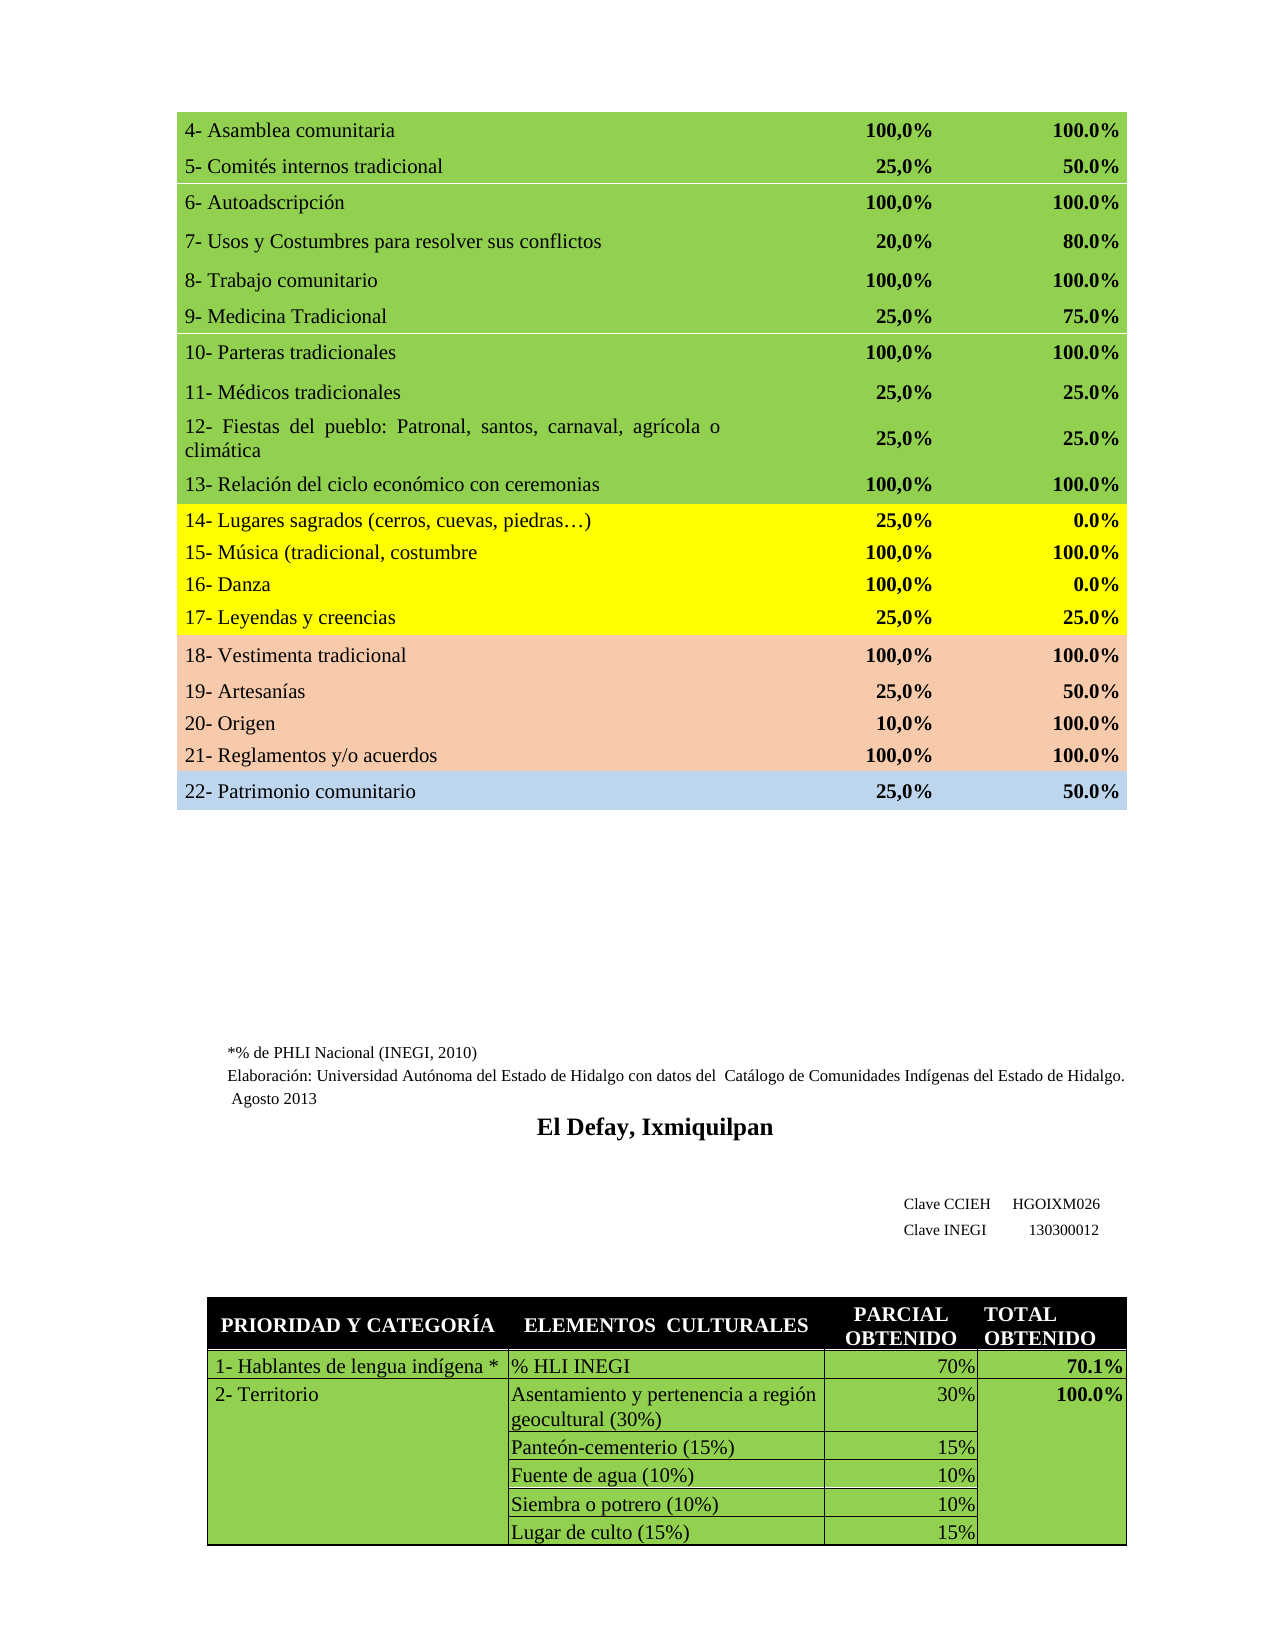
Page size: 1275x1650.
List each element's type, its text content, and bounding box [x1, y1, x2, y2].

table_cell 11- Médicos tradicionales [177, 371, 728, 413]
table_cell 25,0% [728, 599, 940, 635]
table_cell 50.0% [940, 148, 1127, 183]
table_cell 10% [825, 1489, 977, 1516]
table_cell 100.0% [940, 707, 1127, 738]
text *% de PHLI Nacional (INEGI, 2010) [227, 1043, 1127, 1062]
table_cell 100.0% [940, 463, 1127, 504]
table_cell 25.0% [940, 413, 1127, 463]
table_cell 30% [825, 1379, 977, 1431]
table_cell 100,0% [728, 463, 940, 504]
table_cell 80.0% [940, 221, 1127, 262]
table_cell 16- Danza [177, 568, 728, 599]
table_cell 10- Parteras tradicionales [177, 334, 728, 371]
table_cell 100,0% [728, 635, 940, 676]
table_cell 10,0% [728, 707, 940, 738]
table_cell 7- Usos y Costumbres para resolver sus conflictos [177, 221, 728, 262]
table_header PRIORIDAD Y CATEGORÍA [208, 1298, 508, 1349]
table_cell 100.0% [940, 738, 1127, 771]
table_cell 100,0% [728, 334, 940, 371]
table_cell Lugar de culto (15%) [509, 1517, 824, 1544]
table_cell Asentamiento y pertenencia a región geocultural (30%) [509, 1379, 824, 1431]
table_cell 100.0% [940, 635, 1127, 676]
table_cell 100.0% [978, 1379, 1126, 1544]
table_cell 100,0% [728, 262, 940, 299]
table_cell 100,0% [728, 184, 940, 221]
table_cell 70% [825, 1351, 977, 1378]
table_cell 100,0% [728, 112, 940, 148]
text Elaboración: Universidad Autónoma del Estado de Hidalgo con datos del Catálogo de Comunidades Indígenas del Estado de Hidalgo. [227, 1066, 1127, 1085]
table_cell 15% [825, 1432, 977, 1459]
subtitle El Defay, Ixmiquilpan [183, 1112, 1127, 1141]
table_cell 25,0% [728, 676, 940, 707]
text Clave CCIEH HGOIXM026 [177, 1195, 1127, 1213]
table_cell 20,0% [728, 221, 940, 262]
table_cell 15- Música (tradicional, costumbre [177, 537, 728, 568]
table_cell 13- Relación del ciclo económico con ceremonias [177, 463, 728, 504]
table_cell 100,0% [728, 568, 940, 599]
table_cell 100.0% [940, 334, 1127, 371]
table_cell 0.0% [940, 568, 1127, 599]
table_cell 25,0% [728, 299, 940, 333]
table_cell 25,0% [728, 771, 940, 810]
table_cell 10% [825, 1460, 977, 1487]
table_cell 25.0% [940, 371, 1127, 413]
table_cell 8- Trabajo comunitario [177, 262, 728, 299]
table_cell 100.0% [940, 262, 1127, 299]
text Agosto 2013 [227, 1089, 1127, 1108]
table_cell Panteón-cementerio (15%) [509, 1432, 824, 1459]
table_cell 25,0% [728, 413, 940, 463]
table_header ELEMENTOS CULTURALES [509, 1298, 824, 1349]
table_cell 19- Artesanías [177, 676, 728, 707]
table_cell 21- Reglamentos y/o acuerdos [177, 738, 728, 771]
table_cell 25,0% [728, 148, 940, 183]
table_cell 18- Vestimenta tradicional [177, 635, 728, 676]
table_cell Siembra o potrero (10%) [509, 1489, 824, 1516]
table_cell 20- Origen [177, 707, 728, 738]
table_cell 22- Patrimonio comunitario [177, 771, 728, 810]
table_cell 100.0% [940, 112, 1127, 148]
table_cell 100.0% [940, 537, 1127, 568]
table_cell 70.1% [978, 1351, 1126, 1378]
table_cell 2- Territorio [208, 1379, 508, 1544]
table_cell % HLI INEGI [509, 1351, 824, 1378]
table_cell 17- Leyendas y creencias [177, 599, 728, 635]
table_cell 100.0% [940, 184, 1127, 221]
table_cell 25,0% [728, 371, 940, 413]
table_cell 50.0% [940, 771, 1127, 810]
table_cell 100,0% [728, 738, 940, 771]
table_header PARCIAL OBTENIDO [825, 1298, 977, 1349]
table_cell 25,0% [728, 504, 940, 537]
table_cell 4- Asamblea comunitaria [177, 112, 728, 148]
table_cell 5- Comités internos tradicional [177, 148, 728, 183]
table_header TOTAL OBTENIDO [978, 1298, 1126, 1349]
table_cell 50.0% [940, 676, 1127, 707]
table_cell 0.0% [940, 504, 1127, 537]
table_cell Fuente de agua (10%) [509, 1460, 824, 1487]
table_cell 75.0% [940, 299, 1127, 333]
table_cell 12- Fiestas del pueblo: Patronal, santos, carnaval, agrícola o climática [177, 413, 728, 463]
table_cell 15% [825, 1517, 977, 1544]
text Clave INEGI 130300012 [177, 1220, 1127, 1238]
table_cell 9- Medicina Tradicional [177, 299, 728, 333]
table_cell 1- Hablantes de lengua indígena * [208, 1351, 508, 1378]
table_cell 100,0% [728, 537, 940, 568]
table_cell 14- Lugares sagrados (cerros, cuevas, piedras…) [177, 504, 728, 537]
table_cell 25.0% [940, 599, 1127, 635]
table_cell 6- Autoadscripción [177, 184, 728, 221]
